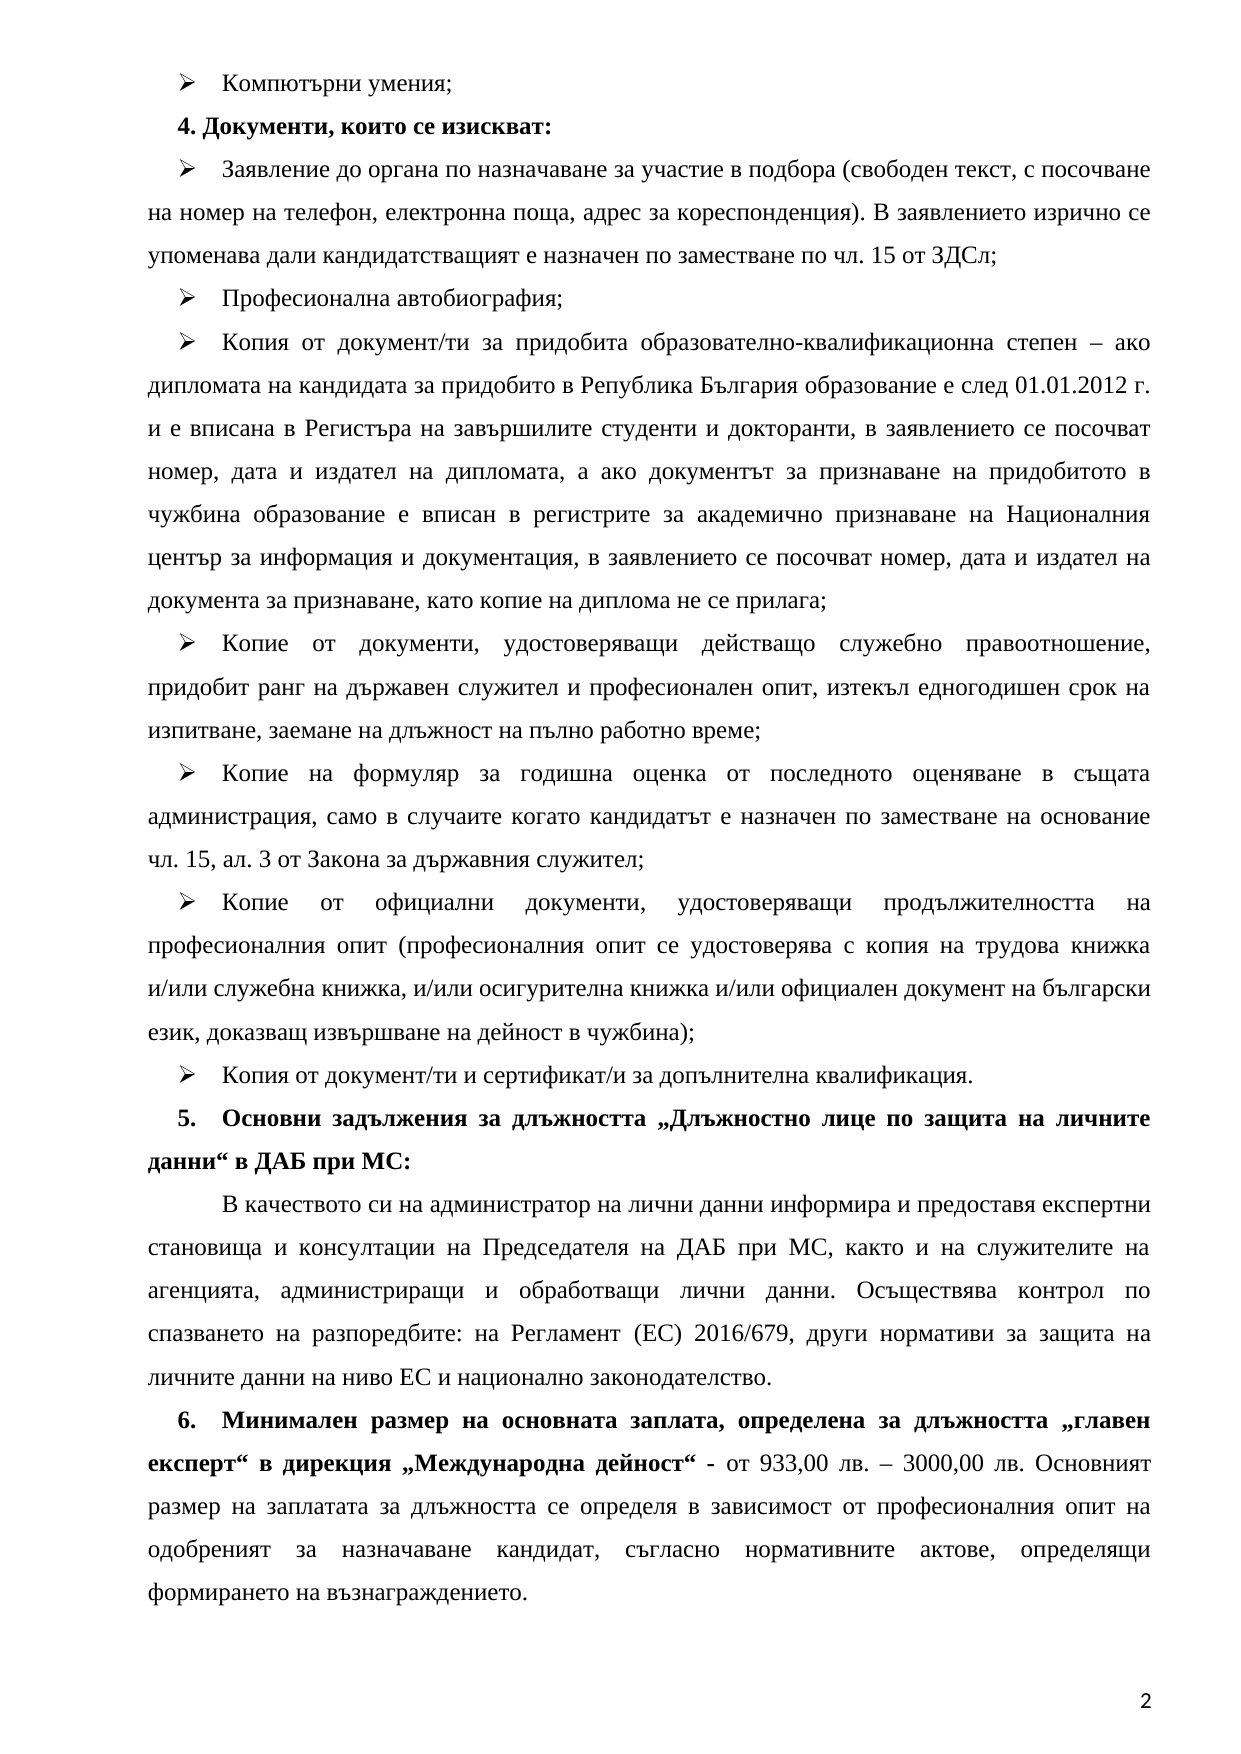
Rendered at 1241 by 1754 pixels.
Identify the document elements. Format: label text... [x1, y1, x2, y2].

text 6. Минимален размер на основната заплата, определена за длъжността „главен експерт“ в дирекция „Международна дейност“ - от 933,00 лв. – 3000,00 лв. Основният размер на заплатата за длъжността се определя в зависимост от професионалния опит на одобреният за назначаване кандидат, съгласно нормативните актове, определящи формирането на възнаграждението. [148, 1405, 1152, 1606]
list Копия от документ/ти и сертификат/и за допълнителна квалификация. [148, 1060, 1152, 1088]
list Основни задължения за длъжността „Длъжностно лице по защита на личните данни“ в ДАБ при МС: [148, 1103, 1152, 1175]
text 4. Документи, които се изискват: [148, 111, 1152, 140]
list Копие от официални документи, удостоверяващи продължителността на професионалния опит (професионалния опит се удостоверява с копия на трудова книжка и/или служебна книжка, и/или осигурителна книжка и/или официален документ на български език, доказващ извършване на дейност в чужбина); [148, 887, 1152, 1045]
list Копие на формуляр за годишна оценка от последното оценяване в същата администрация, само в случаите когато кандидатът е назначен по заместване на основание чл. 15, ал. 3 от Закона за държавния служител; [148, 758, 1152, 873]
list Заявление до органа по назначаване за участие в подбора (свободен текст, с посочване на номер на телефон, електронна поща, адрес за кореспонденция). В заявлението изрично се упоменава дали кандидатстващият е назначен по заместване по чл. 15 от ЗДСл; [148, 154, 1152, 269]
list Професионална автобиография; [148, 283, 1152, 312]
list Копия от документ/ти за придобита образователно-квалификационна степен – ако дипломата на кандидата за придобито в Република България образование е след 01.01.2012 г. и е вписана в Регистъра на завършилите студенти и докторанти, в заявлението се посочват номер, дата и издател на дипломата, а ако документът за признаване на придобитото в чужбина образование е вписан в регистрите за академично признаване на Националния център за информация и документация, в заявлението се посочват номер, дата и издател на документа за признаване, като копие на диплома не се прилага; [148, 327, 1152, 614]
list Копие от документи, удостоверяващи действащо служебно правоотношение, придобит ранг на държавен служител и професионален опит, изтекъл едногодишен срок на изпитване, заемане на длъжност на пълно работно време; [148, 628, 1152, 743]
text В качеството си на администратор на лични данни информира и предоставя експертни становища и консултации на Председателя на ДАБ при МС, както и на служителите на агенцията, администриращи и обработващи лични данни. Осъществява контрол по спазването на разпоредбите: на Регламент (ЕС) 2016/679, други нормативи за защита на личните данни на ниво ЕС и национално законодателство. [148, 1189, 1152, 1390]
list Компютърни умения; [148, 68, 1152, 97]
